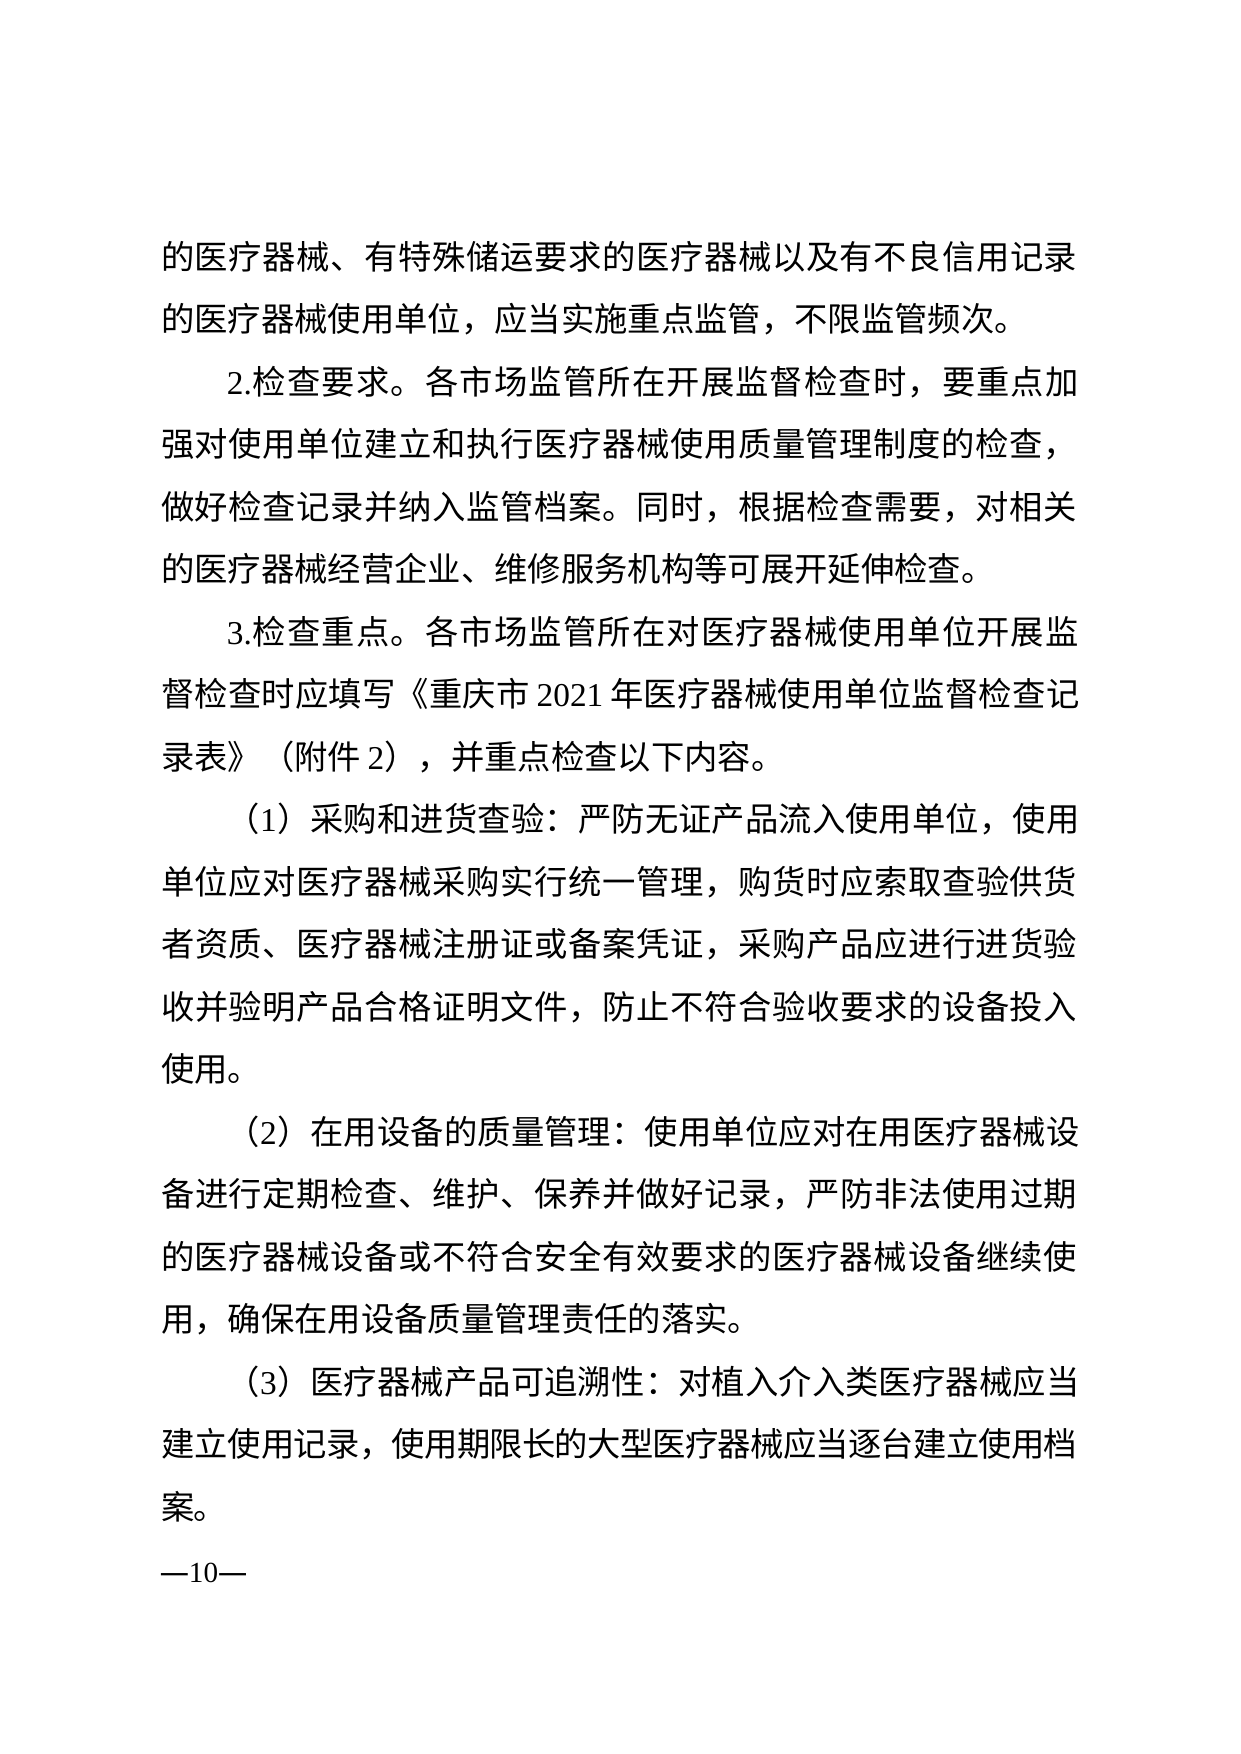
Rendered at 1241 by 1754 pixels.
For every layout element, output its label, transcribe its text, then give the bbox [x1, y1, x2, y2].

text 2.检查要求。各市场监管所在开展监督检查时，要重点加强对使用单位建立和执行医疗器械使用质量管理制度的检查，做好检查记录并纳入监管档案。同时，根据检查需要，对相关的医疗器械经营企业、维修服务机构等可展开延伸检查。 [161, 344, 1079, 594]
text （2）在用设备的质量管理：使用单位应对在用医疗器械设备进行定期检查、维护、保养并做好记录，严防非法使用过期的医疗器械设备或不符合安全有效要求的医疗器械设备继续使用，确保在用设备质量管理责任的落实。 [161, 1094, 1079, 1344]
text （3）医疗器械产品可追溯性：对植入介入类医疗器械应当建立使用记录，使用期限长的大型医疗器械应当逐台建立使用档案。 [161, 1344, 1079, 1532]
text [161, 219, 1079, 344]
text 3.检查重点。各市场监管所在对医疗器械使用单位开展监督检查时应填写《重庆市2021年医疗器械使用单位监督检查记录表》（附件2），并重点检查以下内容。 [161, 594, 1079, 782]
text （1）采购和进货查验：严防无证产品流入使用单位，使用单位应对医疗器械采购实行统一管理，购货时应索取查验供货者资质、医疗器械注册证或备案凭证，采购产品应进行进货验收并验明产品合格证明文件，防止不符合验收要求的设备投入使用。 [161, 782, 1079, 1094]
